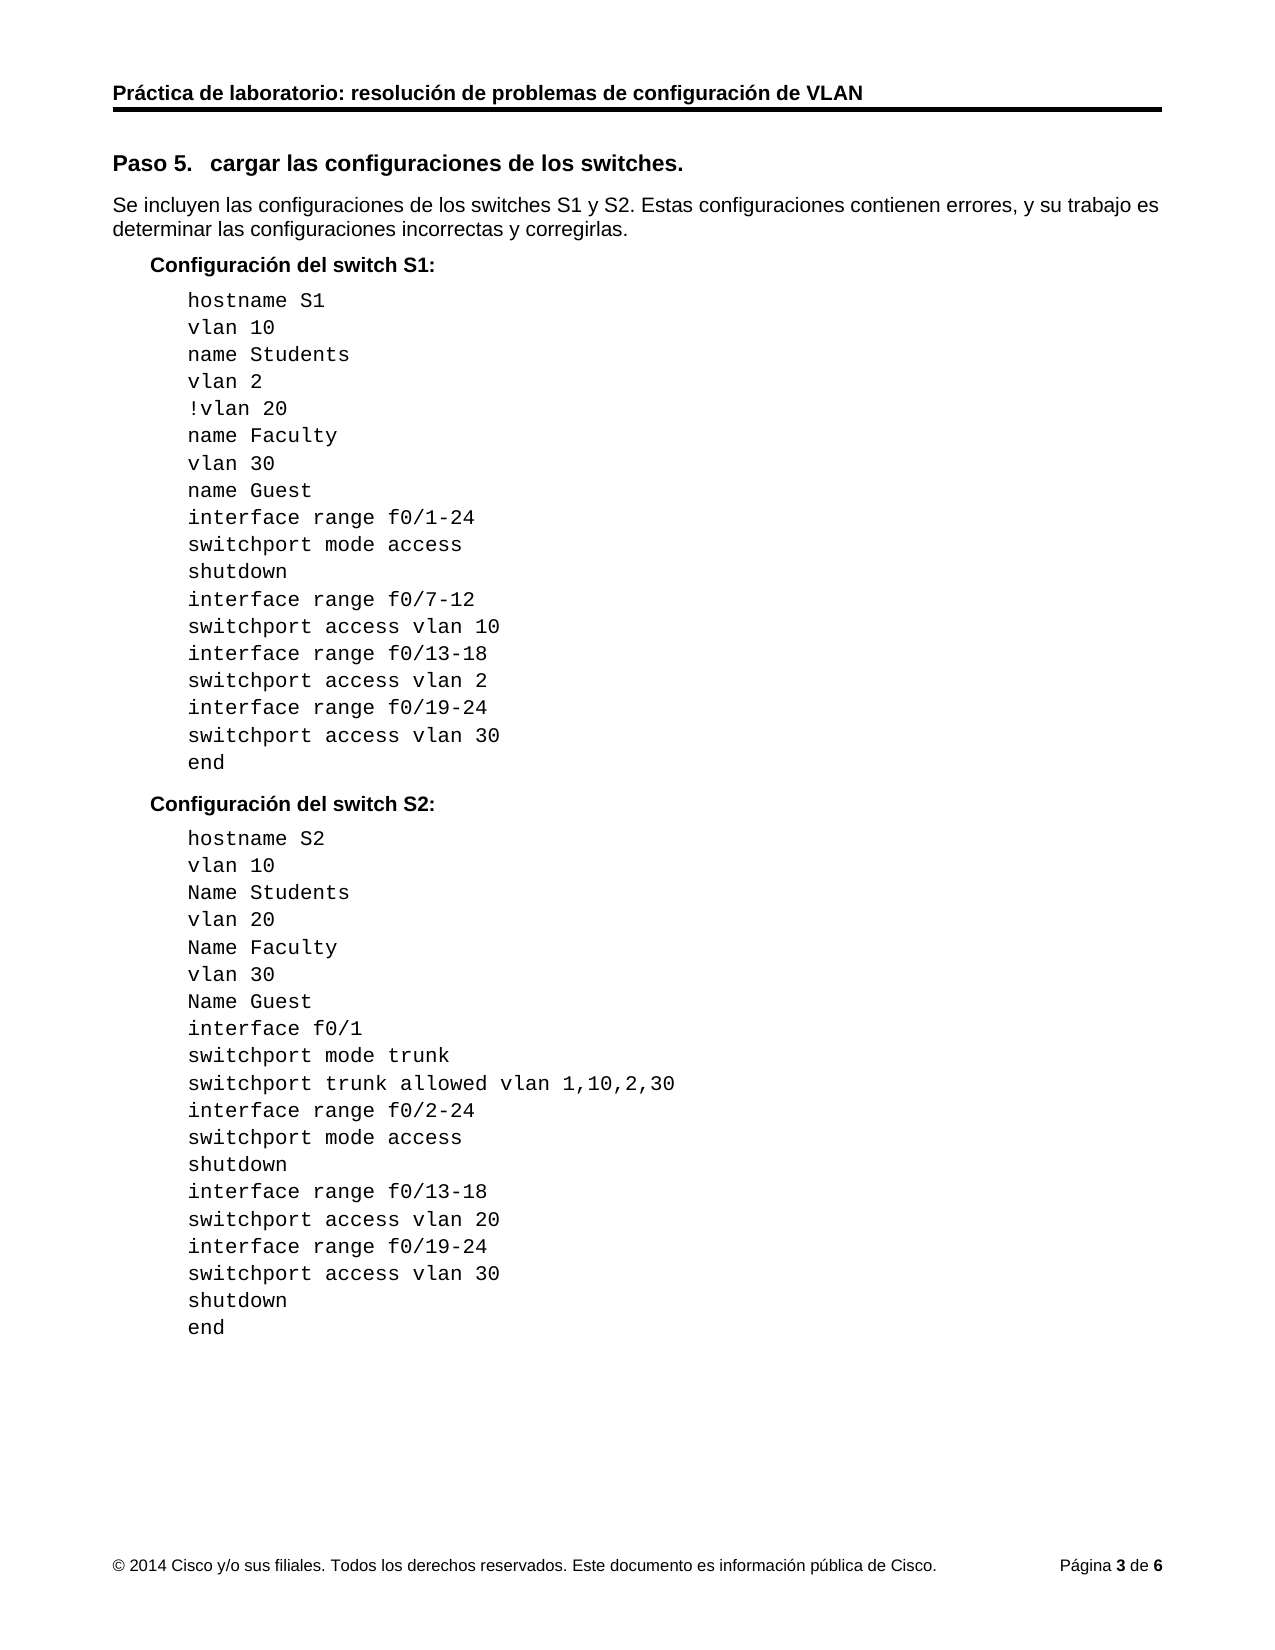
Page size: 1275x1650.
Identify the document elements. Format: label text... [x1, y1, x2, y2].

text vlan 10 [187, 855, 1162, 879]
text hostname S1 [187, 289, 1162, 313]
text switchport trunk allowed vlan 1,10,2,30 [187, 1073, 1162, 1096]
text Name Faculty [187, 937, 1162, 960]
text switchport access vlan 10 [187, 616, 1162, 639]
text Configuración del switch S2: [150, 791, 1162, 815]
text hostname S2 [187, 828, 1162, 852]
text vlan 2 [187, 371, 1162, 395]
text interface range f0/1-24 [187, 507, 1162, 531]
text switchport access vlan 20 [187, 1208, 1162, 1232]
text interface range f0/13-18 [187, 643, 1162, 667]
text Configuración del switch S1: [150, 253, 1162, 277]
text vlan 30 [187, 453, 1162, 476]
text vlan 20 [187, 909, 1162, 933]
text Name Guest [187, 991, 1162, 1015]
text name Faculty [187, 426, 1162, 449]
text vlan 30 [187, 964, 1162, 987]
text interface range f0/7-12 [187, 589, 1162, 612]
text vlan 10 [187, 317, 1162, 340]
text interface range f0/2-24 [187, 1100, 1162, 1123]
text interface range f0/13-18 [187, 1181, 1162, 1205]
text interface f0/1 [187, 1018, 1162, 1042]
text switchport access vlan 30 [187, 724, 1162, 748]
text switchport mode access [187, 1127, 1162, 1151]
text end [187, 1317, 1162, 1341]
text interface range f0/19-24 [187, 697, 1162, 721]
text name Students [187, 344, 1162, 368]
text switchport mode trunk [187, 1045, 1162, 1069]
text interface range f0/19-24 [187, 1236, 1162, 1259]
text switchport access vlan 30 [187, 1263, 1162, 1287]
text shutdown [187, 1154, 1162, 1178]
text Name Students [187, 882, 1162, 906]
text cargar las configuraciones de los switches. [112, 150, 1162, 176]
text switchport access vlan 2 [187, 670, 1162, 694]
text shutdown [187, 561, 1162, 585]
text !vlan 20 [187, 398, 1162, 422]
text switchport mode access [187, 534, 1162, 558]
text Se incluyen las configuraciones de los switches S1 y S2. Estas configuraciones contienen errores, y su trabajo es determinar las configuraciones incorrectas y corregirlas. [112, 193, 1162, 241]
text shutdown [187, 1290, 1162, 1314]
text name Guest [187, 480, 1162, 503]
text end [187, 752, 1162, 775]
